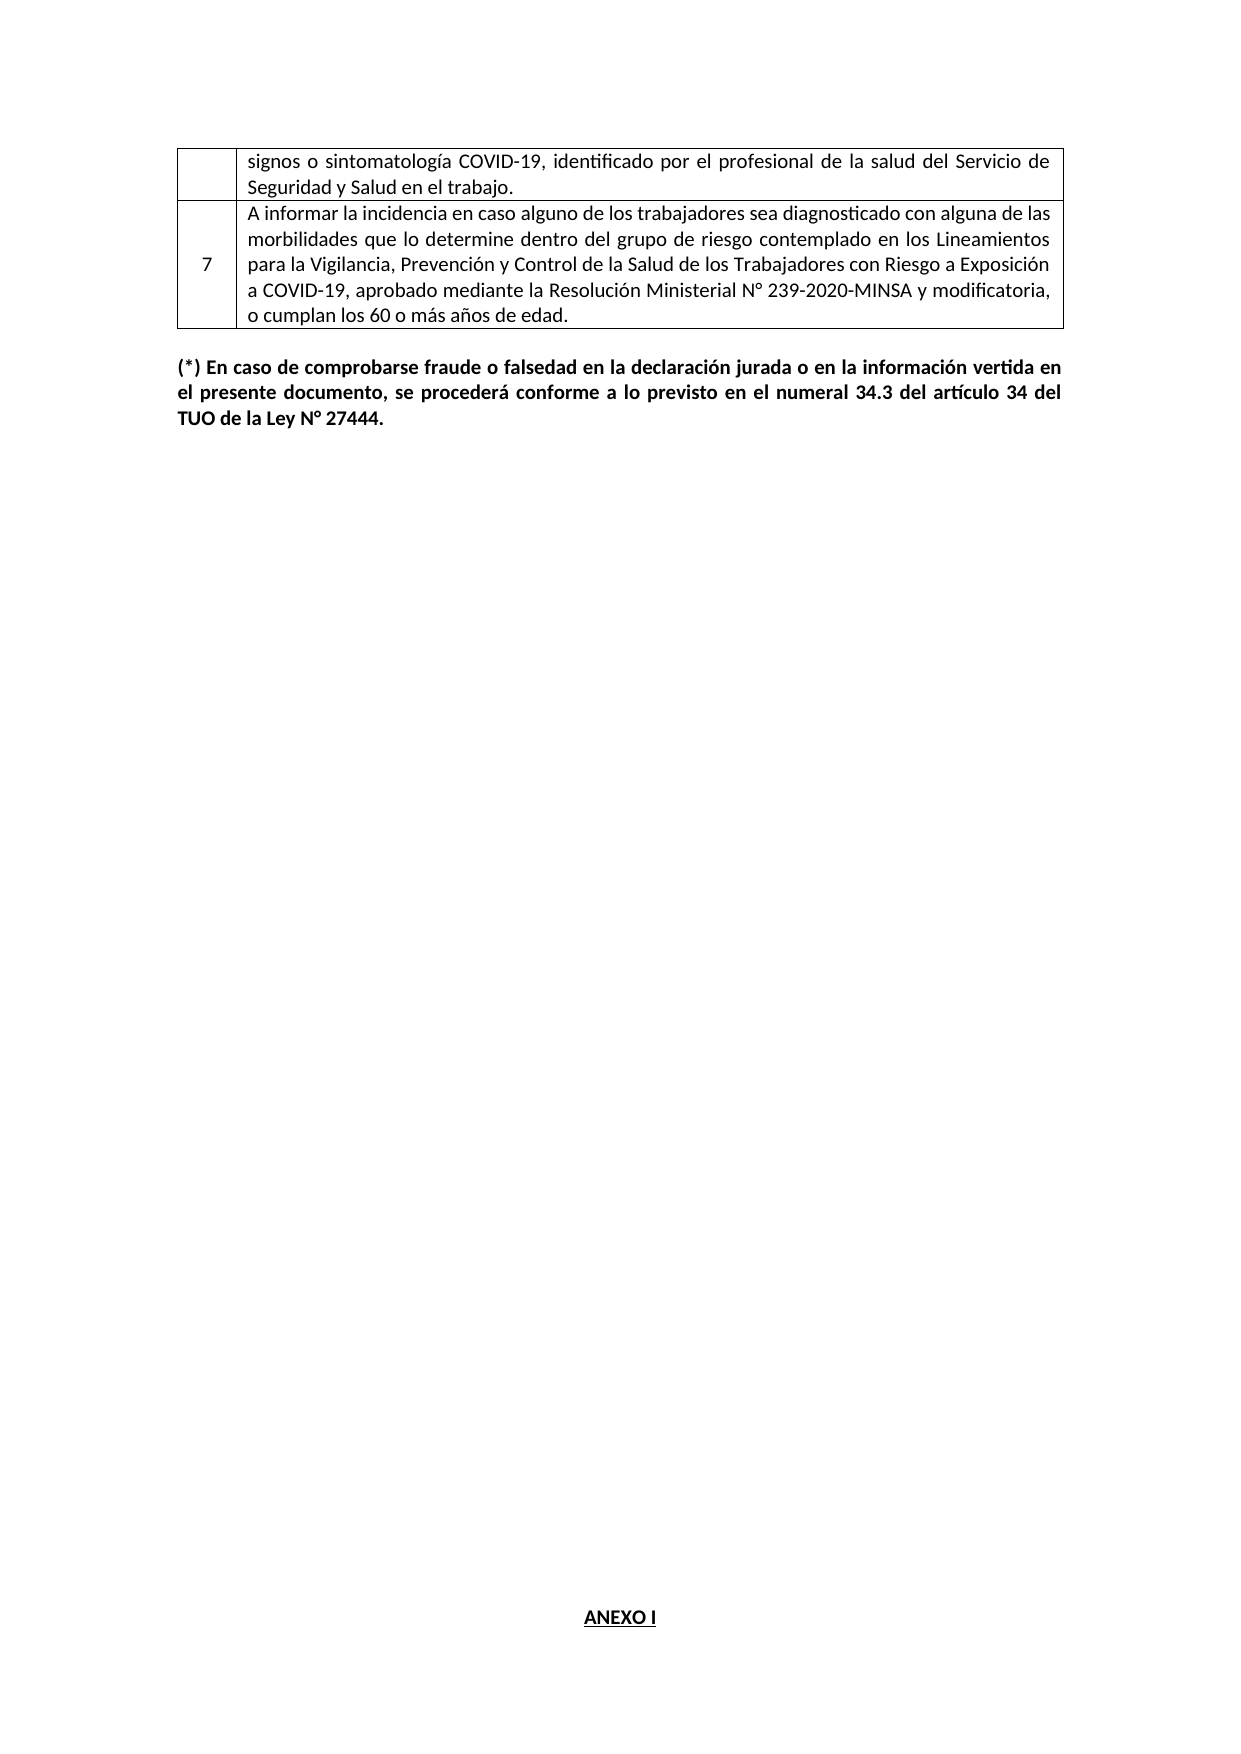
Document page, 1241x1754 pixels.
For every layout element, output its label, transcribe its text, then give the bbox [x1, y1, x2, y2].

table_cell 6 [178, 149, 236, 199]
text ANEXO I [177, 1604, 1063, 1630]
table_cell A informar la incidencia en caso alguno de los trabajadores sea diagnosticado con alguna de las morbilidades que lo determine dentro del grupo de riesgo contemplado en los Lineamientos para la Vigilancia, Prevención y Control de la Salud de los Trabajadores con Riesgo a Exposición a COVID-19, aprobado mediante la Resolución Ministerial N° 239-2020-MINSA y modificatoria, o cumplan los 60 o más años de edad. [237, 201, 1063, 328]
table_cell 7 [178, 201, 236, 328]
text (*) En caso de comprobarse fraude o falsedad en la declaración jurada o en la información vertida en el presente documento, se procederá conforme a lo previsto en el numeral 34.3 del artículo 34 del TUO de la Ley N° 27444. [177, 354, 1063, 430]
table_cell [237, 149, 1063, 199]
